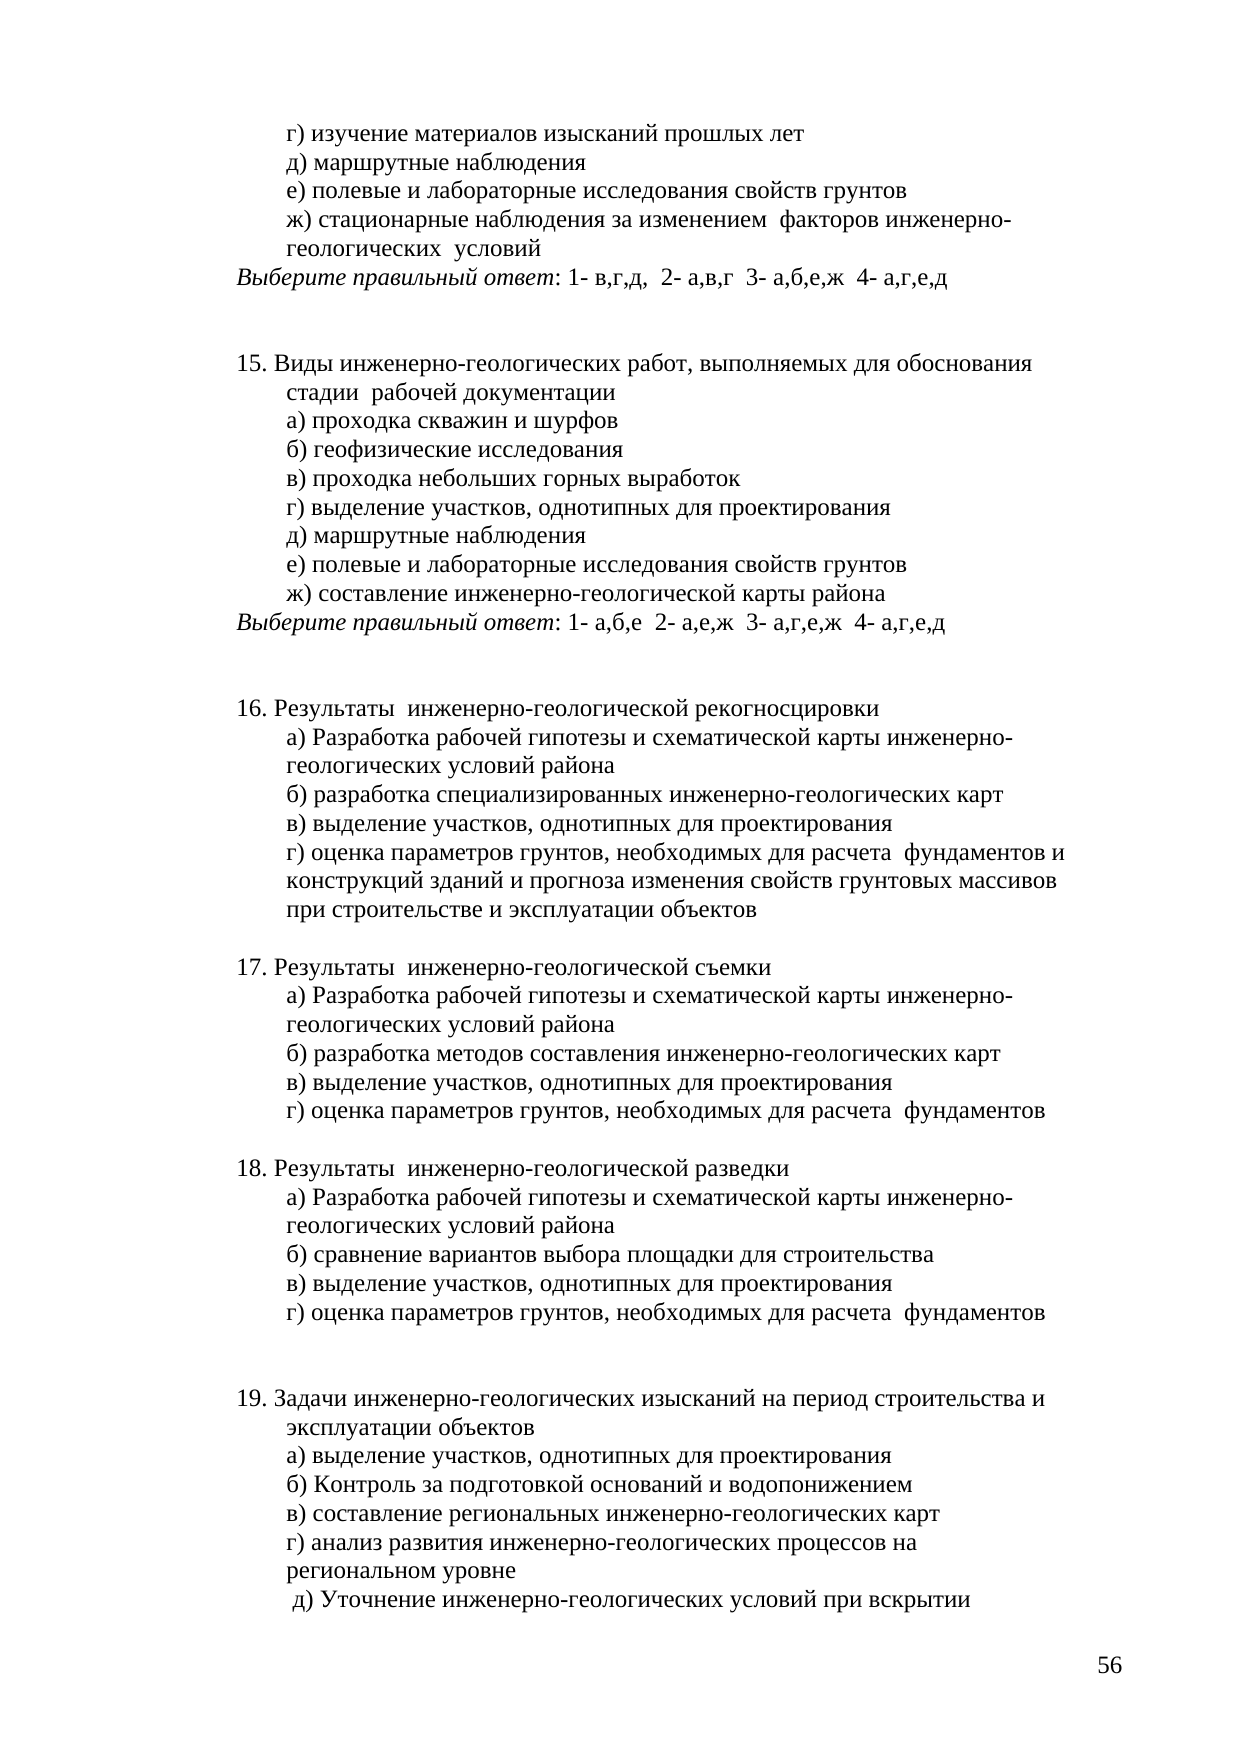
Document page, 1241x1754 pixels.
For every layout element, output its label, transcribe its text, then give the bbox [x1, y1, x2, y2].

text 19. Задачи инженерно-геологических изысканий на период строительства и [177, 1383, 1122, 1412]
text г) оценка параметров грунтов, необходимых для расчета фундаментов и [177, 837, 1122, 866]
text 16. Результаты инженерно-геологической рекогносцировки [177, 693, 1122, 722]
text б) разработка методов составления инженерно-геологических карт [177, 1038, 1122, 1067]
text е) полевые и лабораторные исследования свойств грунтов [177, 549, 1122, 578]
text б) геофизические исследования [177, 434, 1122, 463]
text а) Разработка рабочей гипотезы и схематической карты инженерно- [177, 1182, 1122, 1211]
text геологических условий района [177, 1211, 1122, 1239]
text эксплуатации объектов [177, 1412, 1122, 1441]
text а) проходка скважин и шурфов [177, 406, 1122, 434]
text в) выделение участков, однотипных для проектирования [177, 1268, 1122, 1297]
text е) полевые и лабораторные исследования свойств грунтов [177, 176, 1122, 204]
text д) Уточнение инженерно-геологических условий при вскрытии [215, 1584, 1122, 1613]
text при строительстве и эксплуатации объектов [177, 894, 1122, 923]
text б) Контроль за подготовкой оснований и водопонижением [177, 1469, 1122, 1498]
text д) маршрутные наблюдения [177, 147, 1122, 176]
text в) выделение участков, однотипных для проектирования [177, 808, 1122, 837]
text ж) стационарные наблюдения за изменением факторов инженерно- [177, 204, 1122, 233]
text д) маршрутные наблюдения [177, 521, 1122, 549]
text в) выделение участков, однотипных для проектирования [177, 1067, 1122, 1096]
text конструкций зданий и прогноза изменения свойств грунтовых массивов [177, 866, 1122, 894]
text г) оценка параметров грунтов, необходимых для расчета фундаментов [177, 1096, 1122, 1124]
text в) проходка небольших горных выработок [177, 463, 1122, 492]
text а) Разработка рабочей гипотезы и схематической карты инженерно- [177, 722, 1122, 751]
text Выберите правильный ответ: 1- а,б,е 2- а,е,ж 3- а,г,е,ж 4- а,г,е,д [177, 607, 1122, 636]
text г) анализ развития инженерно-геологических процессов на [177, 1527, 1122, 1556]
text в) составление региональных инженерно-геологических карт [177, 1498, 1122, 1527]
text стадии рабочей документации [177, 377, 1122, 406]
text г) выделение участков, однотипных для проектирования [177, 492, 1122, 521]
text 18. Результаты инженерно-геологической разведки [177, 1153, 1122, 1182]
text региональном уровне [177, 1556, 1122, 1584]
text а) Разработка рабочей гипотезы и схематической карты инженерно- [177, 981, 1122, 1009]
text Выберите правильный ответ: 1- в,г,д, 2- а,в,г 3- а,б,е,ж 4- а,г,е,д [177, 262, 1122, 291]
text г) оценка параметров грунтов, необходимых для расчета фундаментов [177, 1297, 1122, 1326]
text б) сравнение вариантов выбора площадки для строительства [177, 1239, 1122, 1268]
text б) разработка специализированных инженерно-геологических карт [177, 779, 1122, 808]
text 17. Результаты инженерно-геологической съемки [177, 952, 1122, 981]
text геологических условий района [177, 1009, 1122, 1038]
text геологических условий района [177, 751, 1122, 779]
text а) выделение участков, однотипных для проектирования [177, 1441, 1122, 1469]
text геологических условий [177, 233, 1122, 262]
text ж) составление инженерно-геологической карты района [177, 578, 1122, 607]
text 15. Виды инженерно-геологических работ, выполняемых для обоснования [177, 348, 1122, 377]
text г) изучение материалов изысканий прошлых лет [177, 118, 1122, 147]
